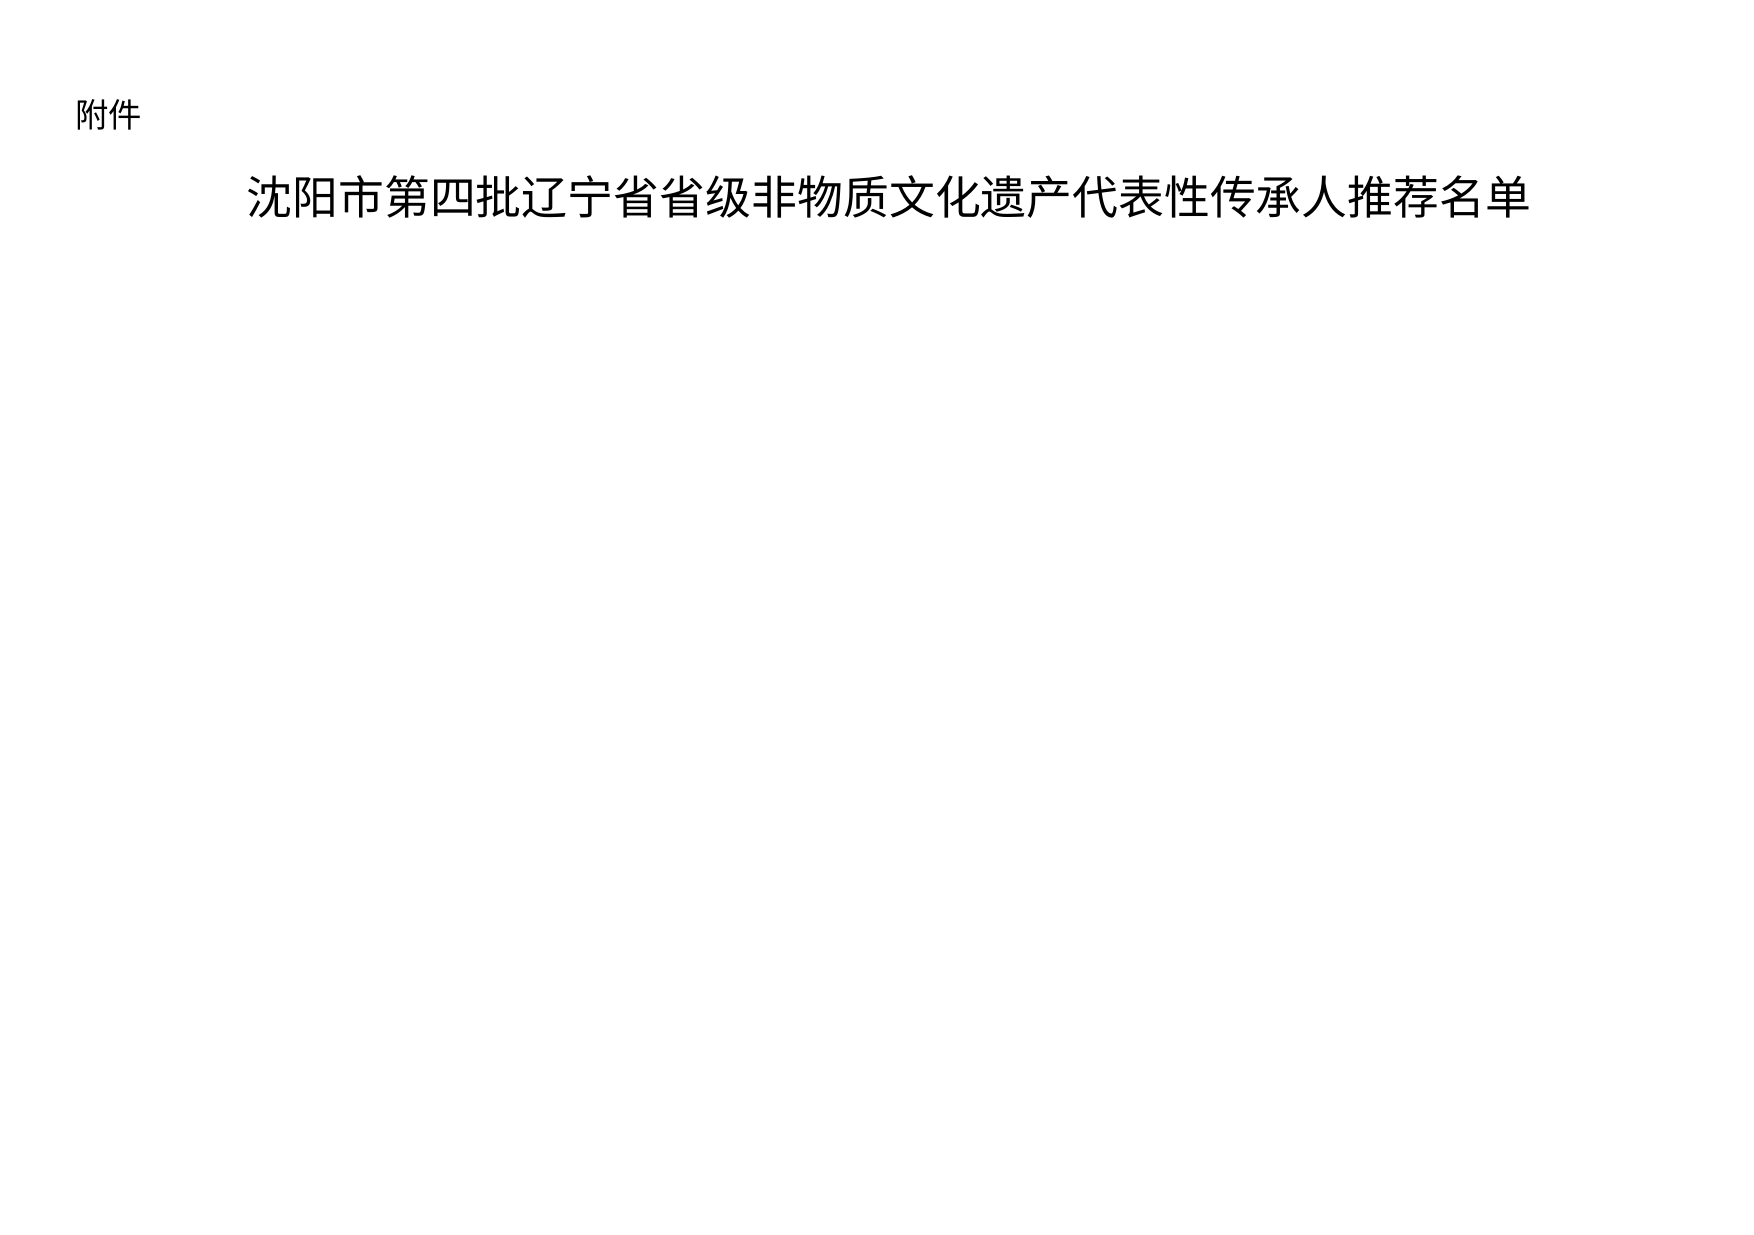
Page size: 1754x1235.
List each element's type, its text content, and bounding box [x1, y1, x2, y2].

text 沈阳市第四批辽宁省省级非物质文化遗产代表性传承人推荐名单 [75, 146, 1679, 243]
text 附件 [75, 81, 1679, 146]
